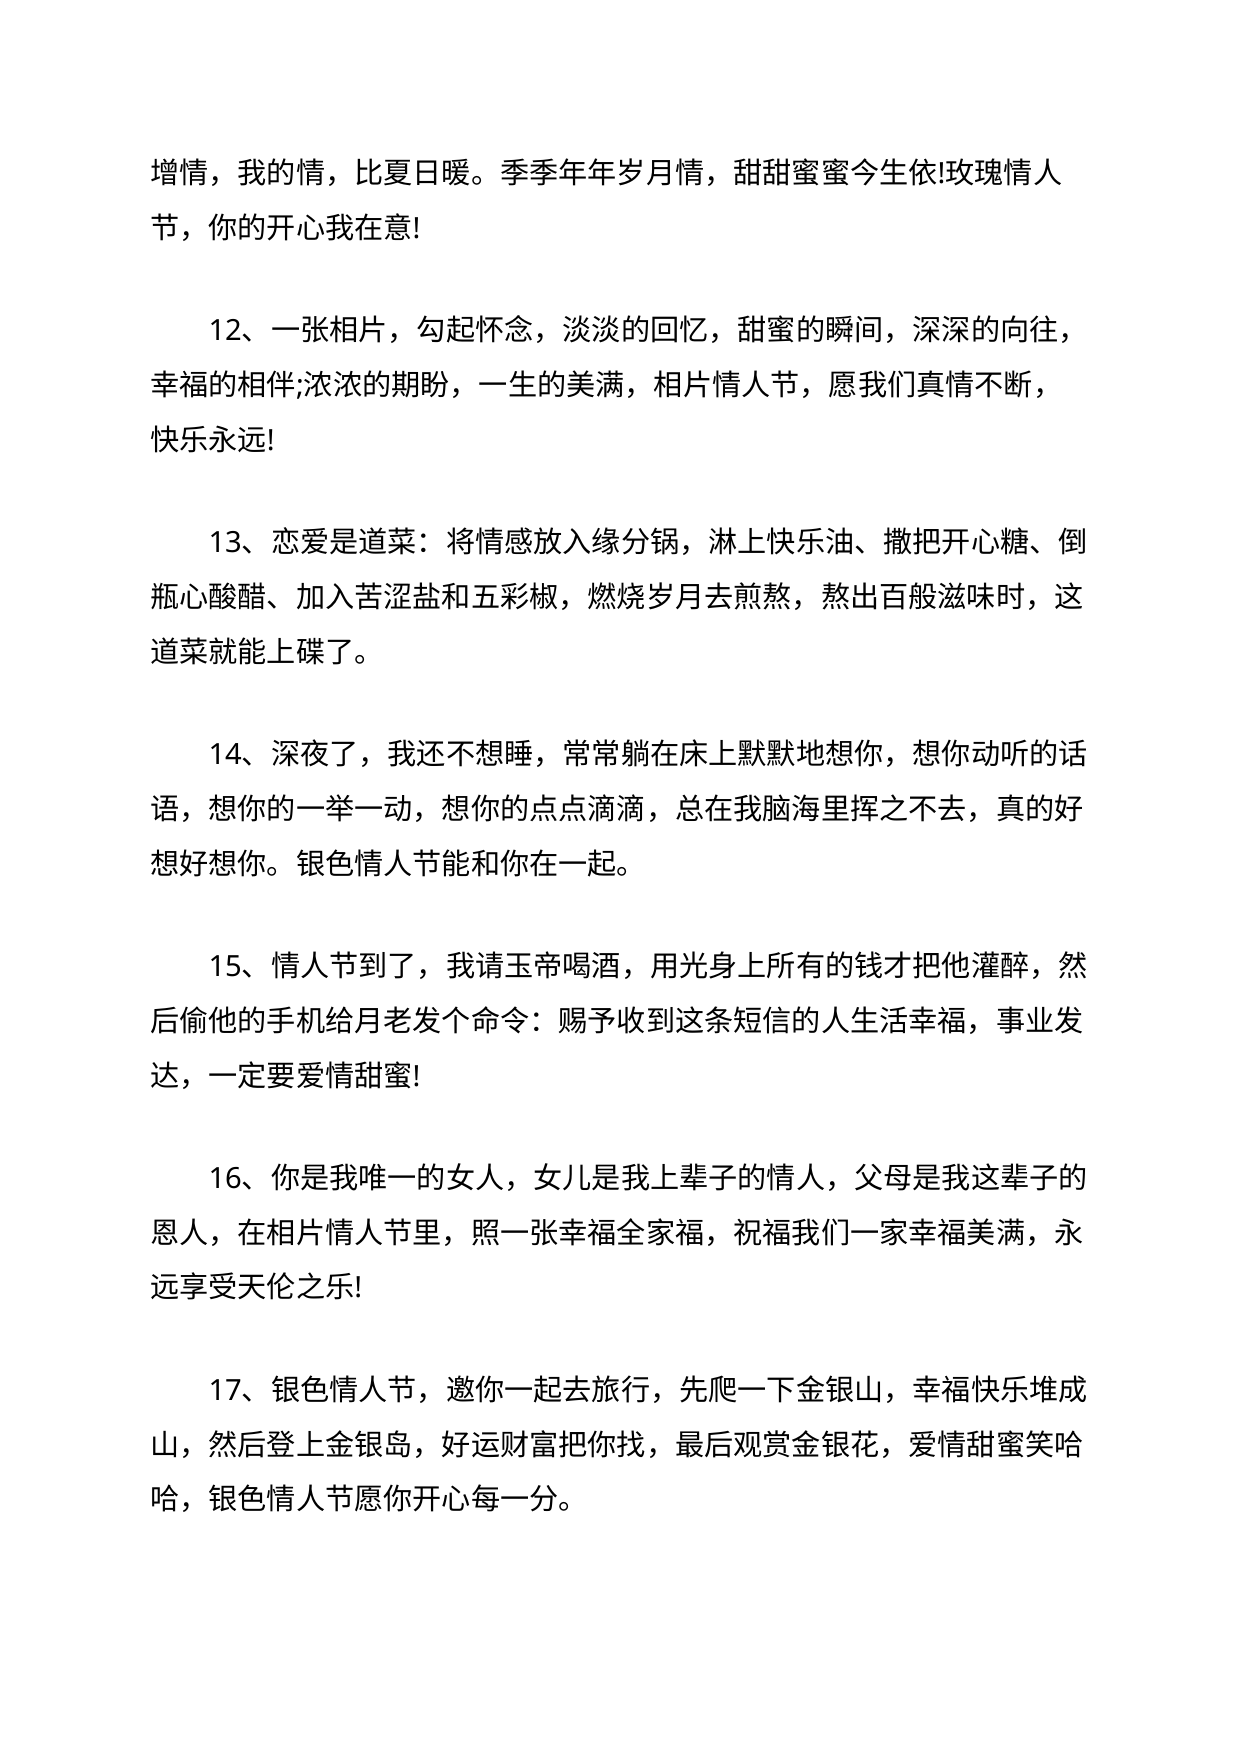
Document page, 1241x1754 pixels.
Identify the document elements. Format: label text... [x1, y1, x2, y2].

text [150, 150, 1090, 247]
text 16、你是我唯一的女人，女儿是我上辈子的情人，父母是我这辈子的恩人，在相片情人节里，照一张幸福全家福，祝福我们一家幸福美满，永远享受天伦之乐! [150, 1154, 1090, 1306]
text 12、一张相片，勾起怀念，淡淡的回忆，甜蜜的瞬间，深深的向往，幸福的相伴;浓浓的期盼，一生的美满，相片情人节，愿我们真情不断，快乐永远! [150, 307, 1090, 459]
text 14、深夜了，我还不想睡，常常躺在床上默默地想你，想你动听的话语，想你的一举一动，想你的点点滴滴，总在我脑海里挥之不去，真的好想好想你。银色情人节能和你在一起。 [150, 731, 1090, 883]
text 15、情人节到了，我请玉帝喝酒，用光身上所有的钱才把他灌醉，然后偷他的手机给月老发个命令：赐予收到这条短信的人生活幸福，事业发达，一定要爱情甜蜜! [150, 942, 1090, 1094]
text 17、银色情人节，邀你一起去旅行，先爬一下金银山，幸福快乐堆成山，然后登上金银岛，好运财富把你找，最后观赏金银花，爱情甜蜜笑哈哈，银色情人节愿你开心每一分。 [150, 1366, 1090, 1518]
text 13、恋爱是道菜：将情感放入缘分锅，淋上快乐油、撒把开心糖、倒瓶心酸醋、加入苦涩盐和五彩椒，燃烧岁月去煎熬，熬出百般滋味时，这道菜就能上碟了。 [150, 519, 1090, 671]
